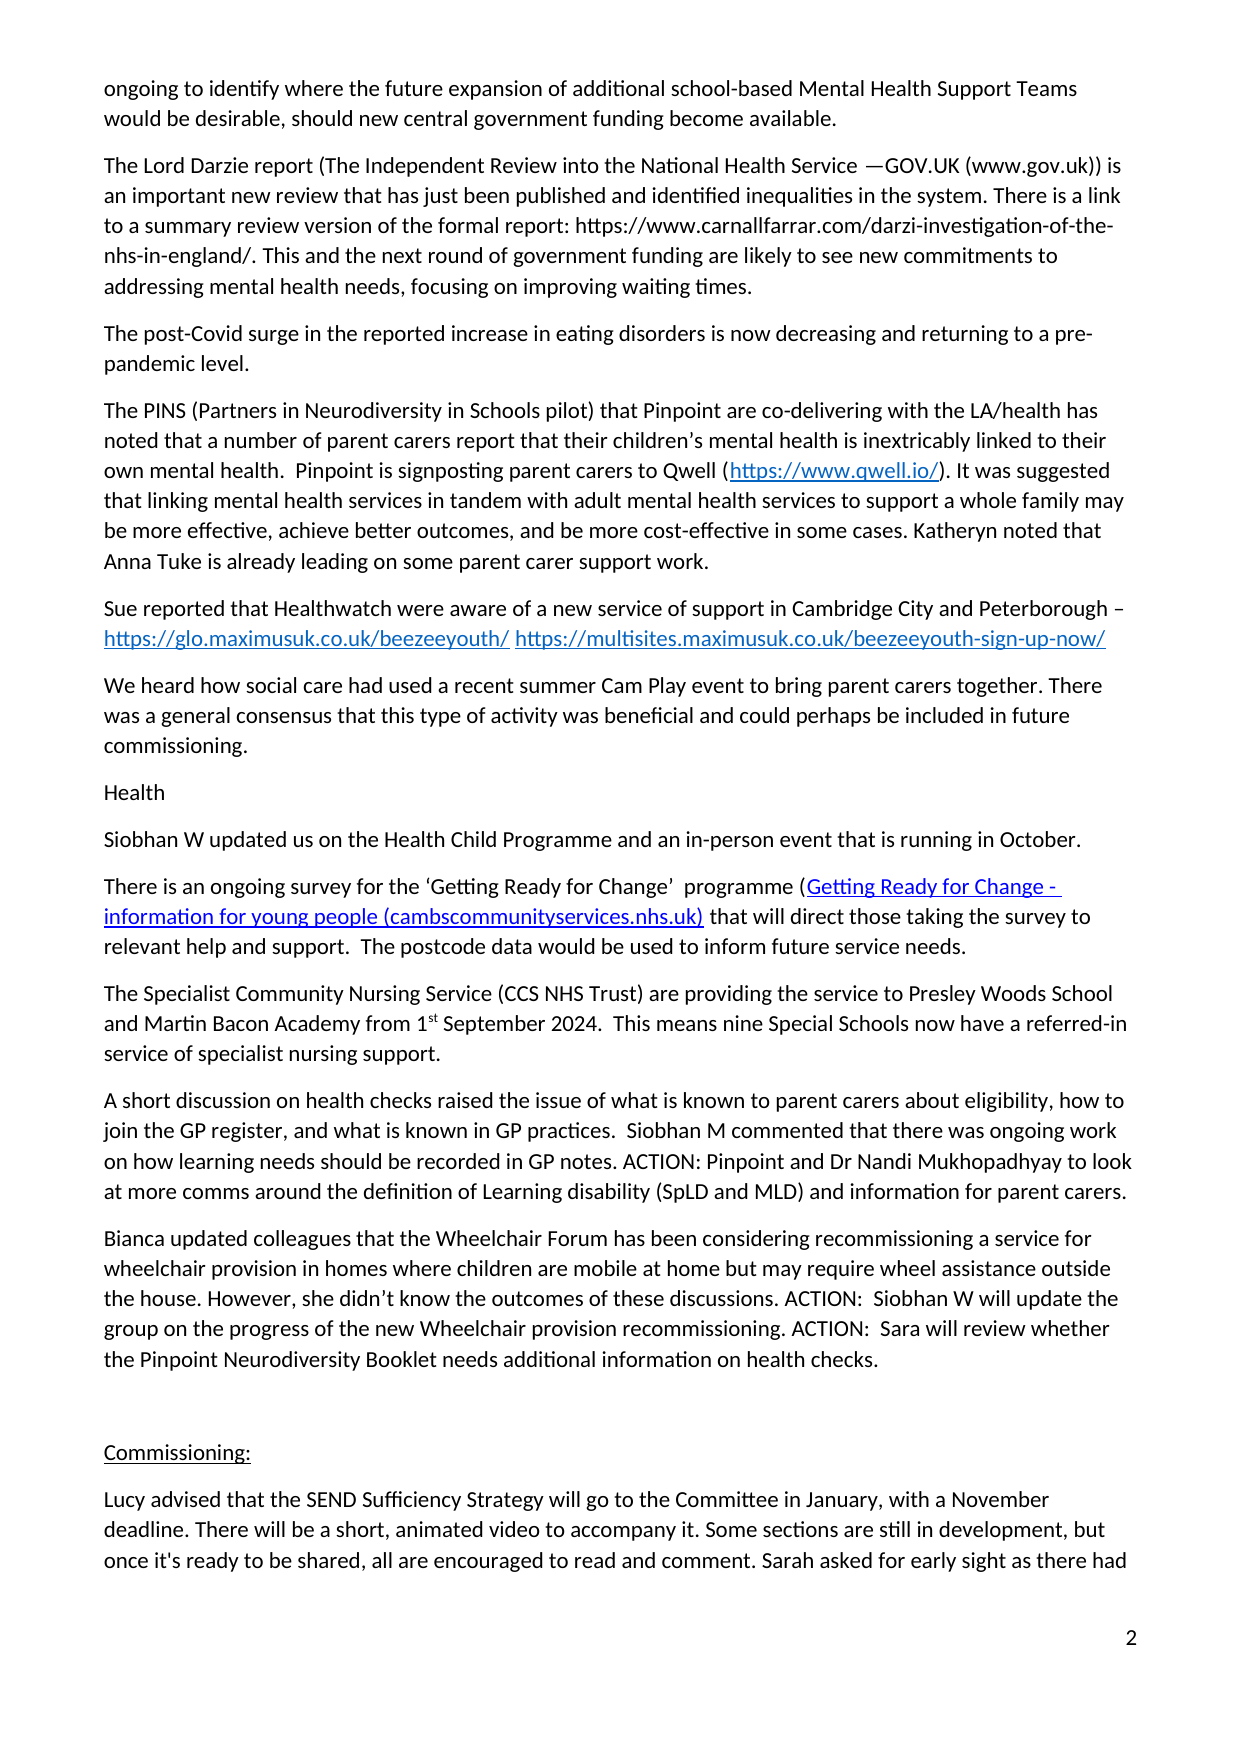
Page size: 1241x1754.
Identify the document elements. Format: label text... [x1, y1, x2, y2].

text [103, 1485, 1137, 1574]
text The PINS (Partners in Neurodiversity in Schools pilot) that Pinpoint are co-delivering with the LA/health has noted that a number of parent carers report that their children’s mental health is inextricably linked to their own mental health. Pinpoint is signposting parent carers to Qwell (https://www.qwell.io/). It was suggested that linking mental health services in tandem with adult mental health services to support a whole family may be more effective, achieve better outcomes, and be more cost-effective in some cases. Katheryn noted that Anna Tuke is already leading on some parent carer support work. [103, 396, 1137, 575]
text There is an ongoing survey for the ‘Getting Ready for Change’ programme (Getting Ready for Change - information for young people (cambscommunityservices.nhs.uk) that will direct those taking the survey to relevant help and support. The postcode data would be used to inform future service needs. [103, 872, 1137, 960]
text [103, 74, 1137, 132]
text Sue reported that Healthwatch were aware of a new service of support in Cambridge City and Peterborough – https://glo.maximusuk.co.uk/beezeeyouth/ https://multisites.maximusuk.co.uk/beezeeyouth-sign-up-now/ [103, 594, 1137, 652]
text Commissioning: [103, 1438, 1137, 1466]
text The Specialist Community Nursing Service (CCS NHS Trust) are providing the service to Presley Woods School and Martin Bacon Academy from 1st September 2024. This means nine Special Schools now have a referred-in service of specialist nursing support. [103, 979, 1137, 1067]
text The Lord Darzie report (The Independent Review into the National Health Service —GOV.UK (www.gov.uk)) is an important new review that has just been published and identified inequalities in the system. There is a link to a summary review version of the formal report: https://www.carnallfarrar.com/darzi-investigation-of-the-nhs-in-england/. This and the next round of government funding are likely to see new commitments to addressing mental health needs, focusing on improving waiting times. [103, 151, 1137, 300]
text The post-Covid surge in the reported increase in eating disorders is now decreasing and returning to a pre-pandemic level. [103, 319, 1137, 377]
text We heard how social care had used a recent summer Cam Play event to bring parent carers together. There was a general consensus that this type of activity was beneficial and could perhaps be included in future commissioning. [103, 671, 1137, 759]
text Health [103, 778, 1137, 806]
text A short discussion on health checks raised the issue of what is known to parent carers about eligibility, how to join the GP register, and what is known in GP practices. Siobhan M commented that there was ongoing work on how learning needs should be recorded in GP notes. ACTION: Pinpoint and Dr Nandi Mukhopadhyay to look at more comms around the definition of Learning disability (SpLD and MLD) and information for parent carers. [103, 1086, 1137, 1205]
text Siobhan W updated us on the Health Child Programme and an in-person event that is running in October. [103, 825, 1137, 853]
text Bianca updated colleagues that the Wheelchair Forum has been considering recommissioning a service for wheelchair provision in homes where children are mobile at home but may require wheel assistance outside the house. However, she didn’t know the outcomes of these discussions. ACTION: Siobhan W will update the group on the progress of the new Wheelchair provision recommissioning. ACTION: Sara will review whether the Pinpoint Neurodiversity Booklet needs additional information on health checks. [103, 1224, 1137, 1373]
